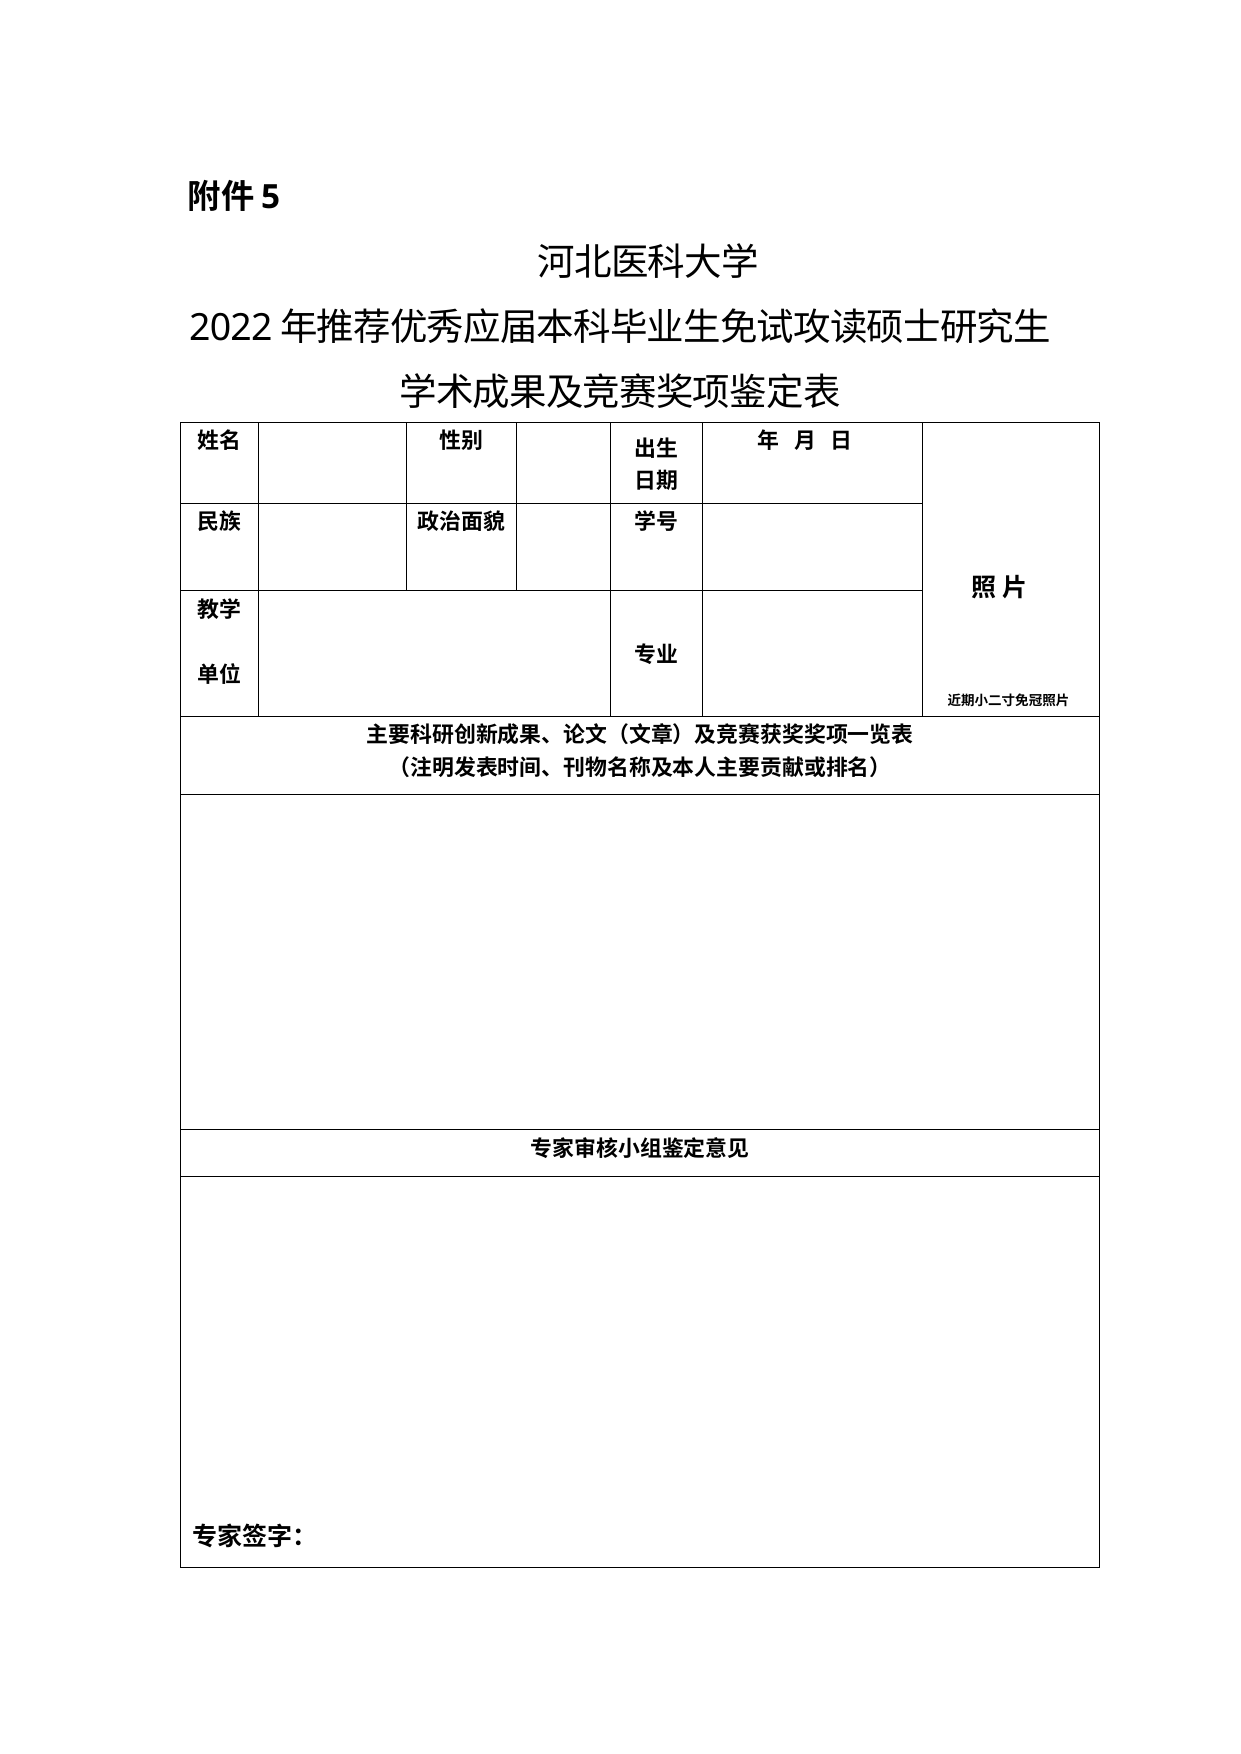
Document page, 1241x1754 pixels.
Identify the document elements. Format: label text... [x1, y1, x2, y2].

table_cell 政治面貌 [407, 504, 516, 590]
table_cell 主要科研创新成果、论文（文章）及竞赛获奖奖项一览表 （注明发表时间、刊物名称及本人主要贡献或排名） [181, 717, 1099, 794]
table_header 照 片 近期小二寸免冠照片 [923, 423, 1099, 716]
text 附件5 [187, 162, 1053, 227]
table_cell 学号 [611, 504, 702, 590]
table_cell [259, 591, 610, 716]
table_cell [181, 795, 1099, 1129]
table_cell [181, 1177, 1099, 1567]
text 河北医科大学 [187, 227, 1053, 292]
table_header 姓名 [181, 423, 258, 503]
table_cell 民族 [181, 504, 258, 590]
table_cell [259, 504, 406, 590]
table_cell 教学单位 [181, 591, 258, 716]
table_header 出生 日期 [611, 423, 702, 503]
table_cell 专家审核小组鉴定意见 [181, 1130, 1099, 1176]
text 2022年推荐优秀应届本科毕业生免试攻读硕士研究生 [187, 292, 1053, 357]
table_cell [703, 504, 922, 590]
table_header [517, 423, 610, 503]
table_header 年 月 日 [703, 423, 922, 503]
table_header [259, 423, 406, 503]
text 学术成果及竞赛奖项鉴定表 [187, 357, 1053, 422]
table_cell [703, 591, 922, 716]
table_cell 专业 [611, 591, 702, 716]
table_header 性别 [407, 423, 516, 503]
table_cell [517, 504, 610, 590]
